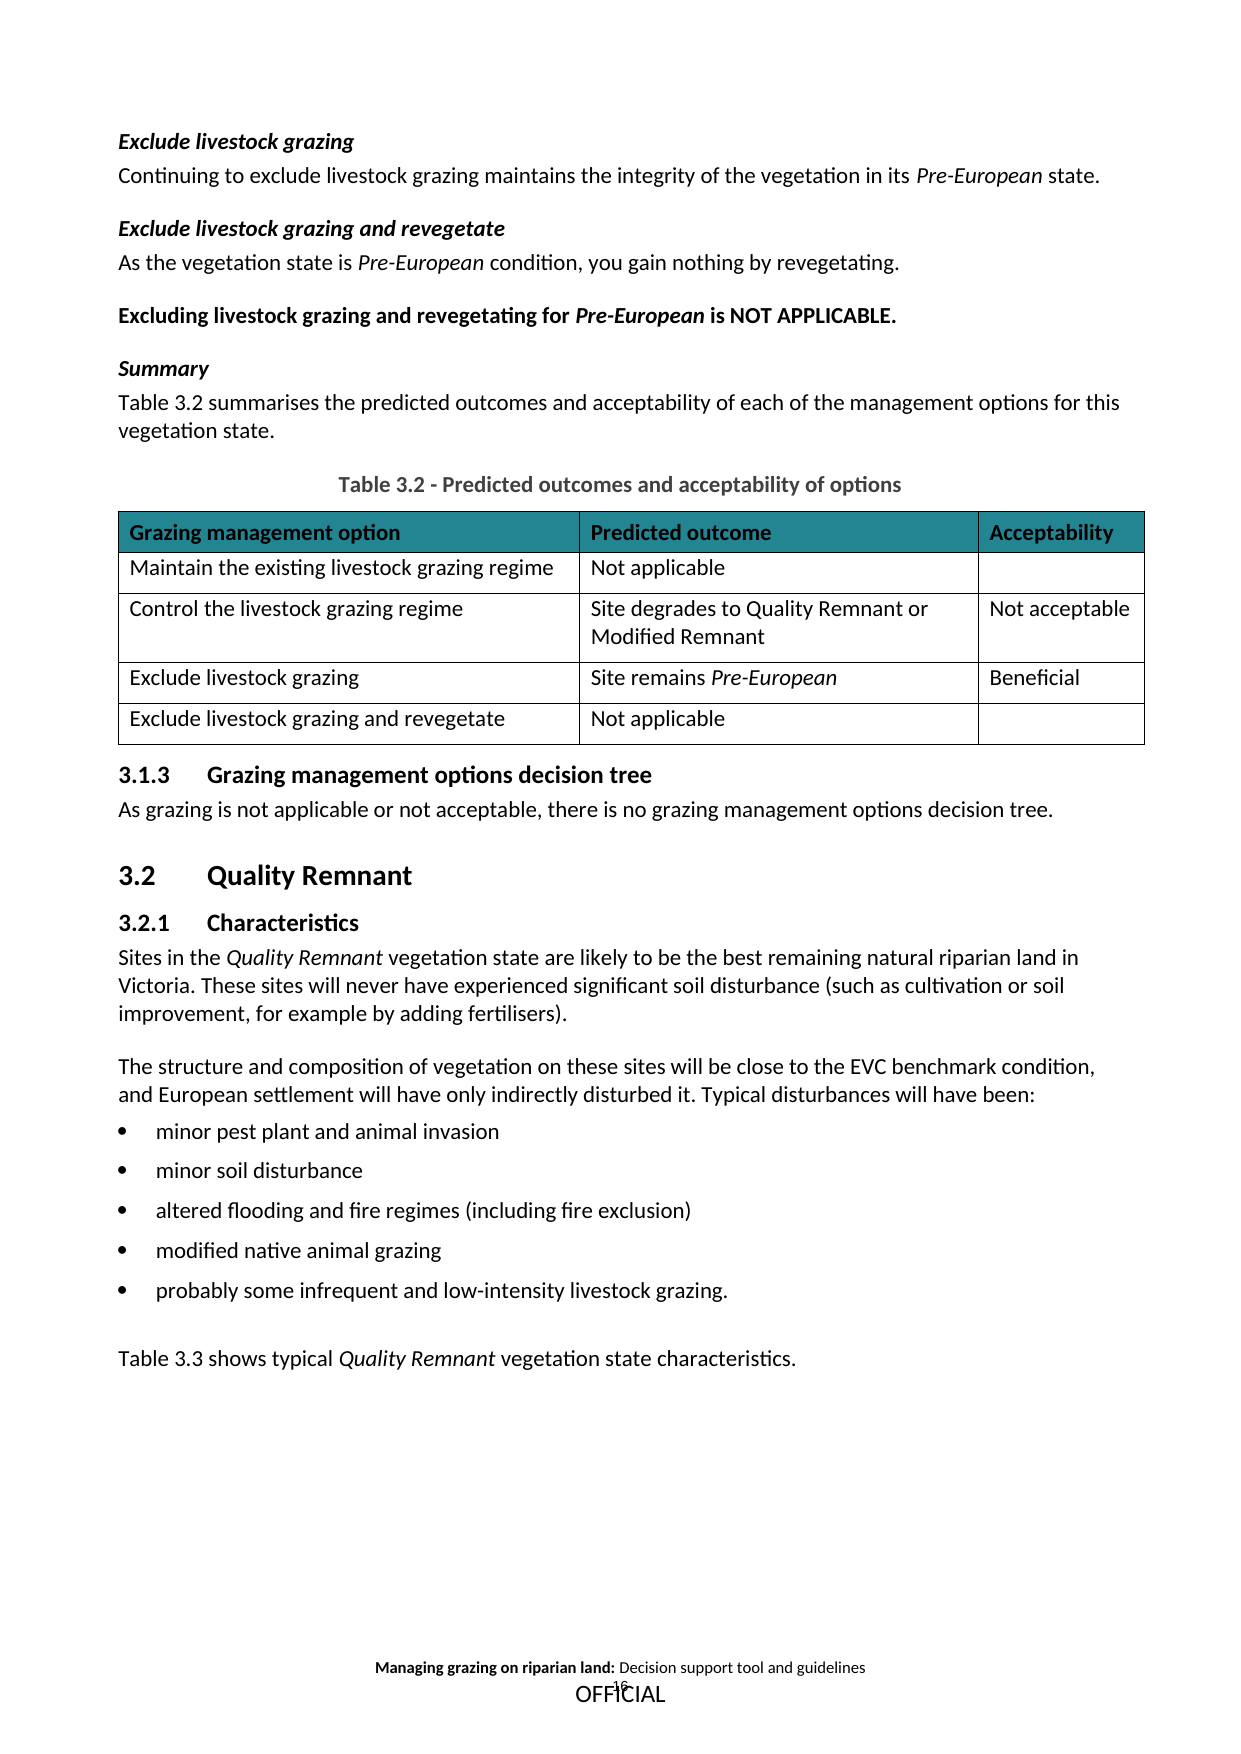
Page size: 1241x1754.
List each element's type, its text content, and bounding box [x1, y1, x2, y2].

text Sites in the Quality Remnant vegetation state are likely to be the best remaining natural riparian land in . These sites will never have experienced significant soil disturbance (such as cultivation or soil improvement, for example by adding fertilisers). [118, 943, 1122, 1027]
table_header Acceptability [979, 512, 1144, 552]
table_cell [979, 553, 1144, 593]
text modified native animal grazing [118, 1236, 1122, 1264]
table_header Predicted outcome [580, 512, 978, 552]
table_header Grazing management option [119, 512, 579, 552]
table_cell Site degrades to Quality Remnant or Modified Remnant [580, 594, 978, 662]
text 3.1.3 Grazing management options decision tree [118, 759, 1122, 789]
table_cell Not applicable [580, 704, 978, 743]
table_cell Maintain the existing livestock grazing regime [119, 553, 579, 593]
table_cell Beneficial [979, 663, 1144, 703]
table_cell Control the livestock grazing regime [119, 594, 579, 662]
text 3.2 Quality Remnant [118, 848, 1122, 892]
text Exclude livestock grazing [118, 127, 1122, 155]
text Table 3.2 - Predicted outcomes and acceptability of options [118, 469, 1122, 498]
text The structure and composition of vegetation on these sites will be close to the EVC benchmark condition, and European settlement will have only indirectly disturbed it. Typical disturbances will have been: [118, 1052, 1122, 1108]
text Continuing to exclude livestock grazing maintains the integrity of the vegetation in its Pre-European state. [118, 161, 1122, 189]
text Exclude livestock grazing and revegetate [118, 214, 1122, 242]
text altered flooding and fire regimes (including fire exclusion) [118, 1196, 1122, 1224]
table_cell Not applicable [580, 553, 978, 593]
text minor pest plant and animal invasion [118, 1117, 1122, 1145]
text 3.2.1 Characteristics [118, 907, 1122, 937]
table_cell [979, 704, 1144, 743]
text Excluding livestock grazing and revegetating for Pre-European is NOT APPLICABLE. [118, 301, 1122, 329]
text probably some infrequent and low-intensity livestock grazing. [118, 1276, 1122, 1304]
table_cell Exclude livestock grazing and revegetate [119, 704, 579, 743]
text As the vegetation state is Pre-European condition, you gain nothing by revegetating. [118, 248, 1122, 276]
table_cell Site remains Pre-European [580, 663, 978, 703]
table_cell Exclude livestock grazing [119, 663, 579, 703]
text As grazing is not applicable or not acceptable, there is no grazing management options decision tree. [118, 796, 1122, 823]
text Summary [118, 354, 1122, 382]
text Table 3.3 shows typical Quality Remnant vegetation state characteristics. [118, 1344, 1122, 1372]
text Table 3.2 summarises the predicted outcomes and acceptability of each of the management options for this vegetation state. [118, 388, 1122, 444]
table_cell Not acceptable [979, 594, 1144, 662]
text minor soil disturbance [118, 1157, 1122, 1184]
